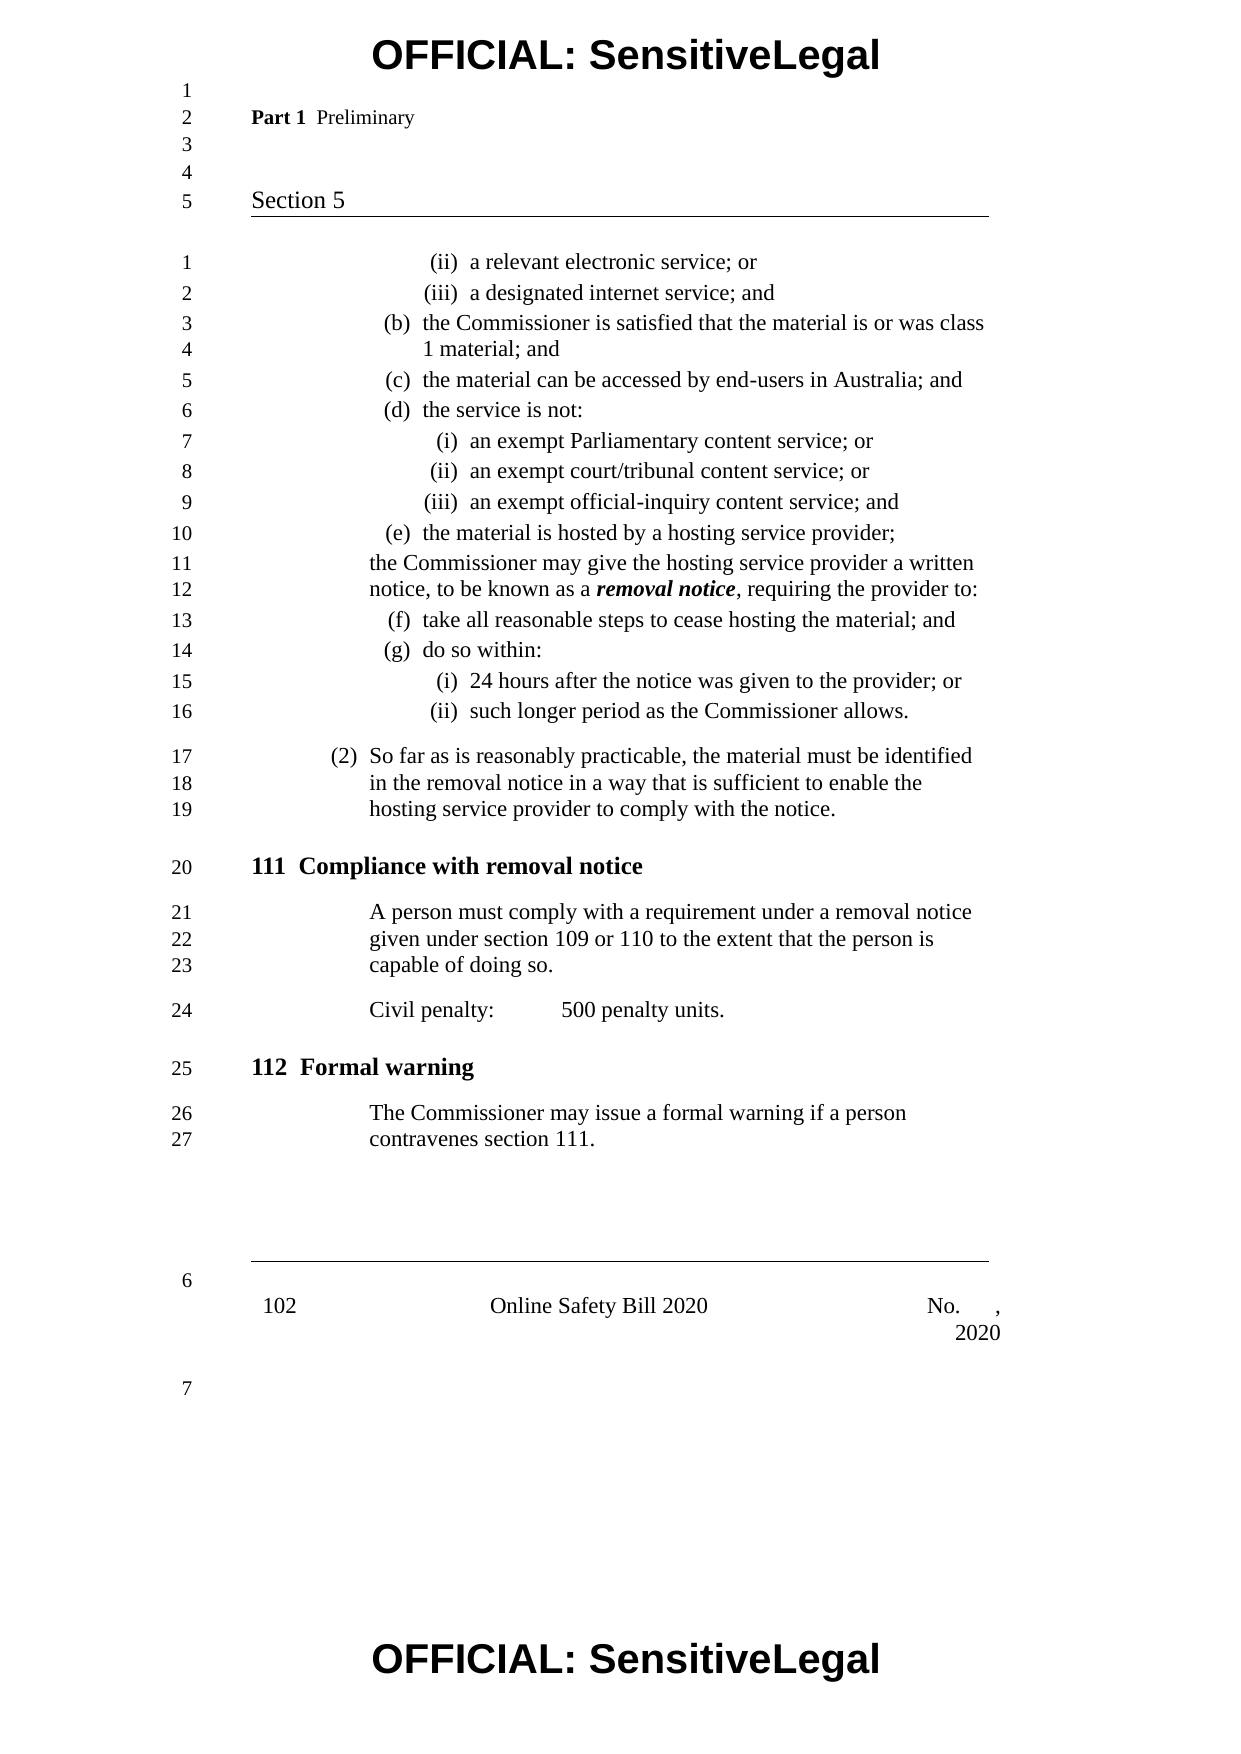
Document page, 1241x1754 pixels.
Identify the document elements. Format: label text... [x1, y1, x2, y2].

text (i) an exempt Parliamentary content service; or [251, 427, 989, 453]
text A person must comply with a requirement under a removal notice given under section 109 or 110 to the extent that the person is capable of doing so. [251, 898, 989, 977]
text (e) the material is hosted by a hosting service provider; [251, 518, 989, 545]
text (iii) an exempt official-inquiry content service; and [251, 488, 989, 514]
text (2) So far as is reasonably practicable, the material must be identified in the removal notice in a way that is sufficient to enable the hosting service provider to comply with the notice. [251, 743, 989, 822]
text (iii) a designated internet service; and [251, 278, 989, 305]
text Civil penalty: 500 penalty units. [369, 996, 989, 1022]
text (d) the service is not: [251, 396, 989, 423]
text the Commissioner may give the hosting service provider a written notice, to be known as a removal notice, requiring the provider to: [369, 549, 989, 602]
text (ii) an exempt court/tribunal content service; or [251, 457, 989, 484]
text (ii) such longer period as the Commissioner allows. [251, 697, 989, 724]
text (g) do so within: [251, 636, 989, 663]
text 112 Formal warning [251, 1052, 989, 1080]
text (ii) a relevant electronic service; or [251, 248, 989, 274]
text (f) take all reasonable steps to cease hosting the material; and [251, 606, 989, 632]
text (i) 24 hours after the notice was given to the provider; or [251, 667, 989, 693]
text 111 Compliance with removal notice [251, 851, 989, 879]
text (b) the Commissioner is satisfied that the material is or was class 1 material; and [251, 309, 989, 362]
text The Commissioner may issue a formal warning if a person contravenes section 111. [251, 1099, 989, 1152]
text (c) the material can be accessed by end-users in Australia; and [251, 366, 989, 392]
